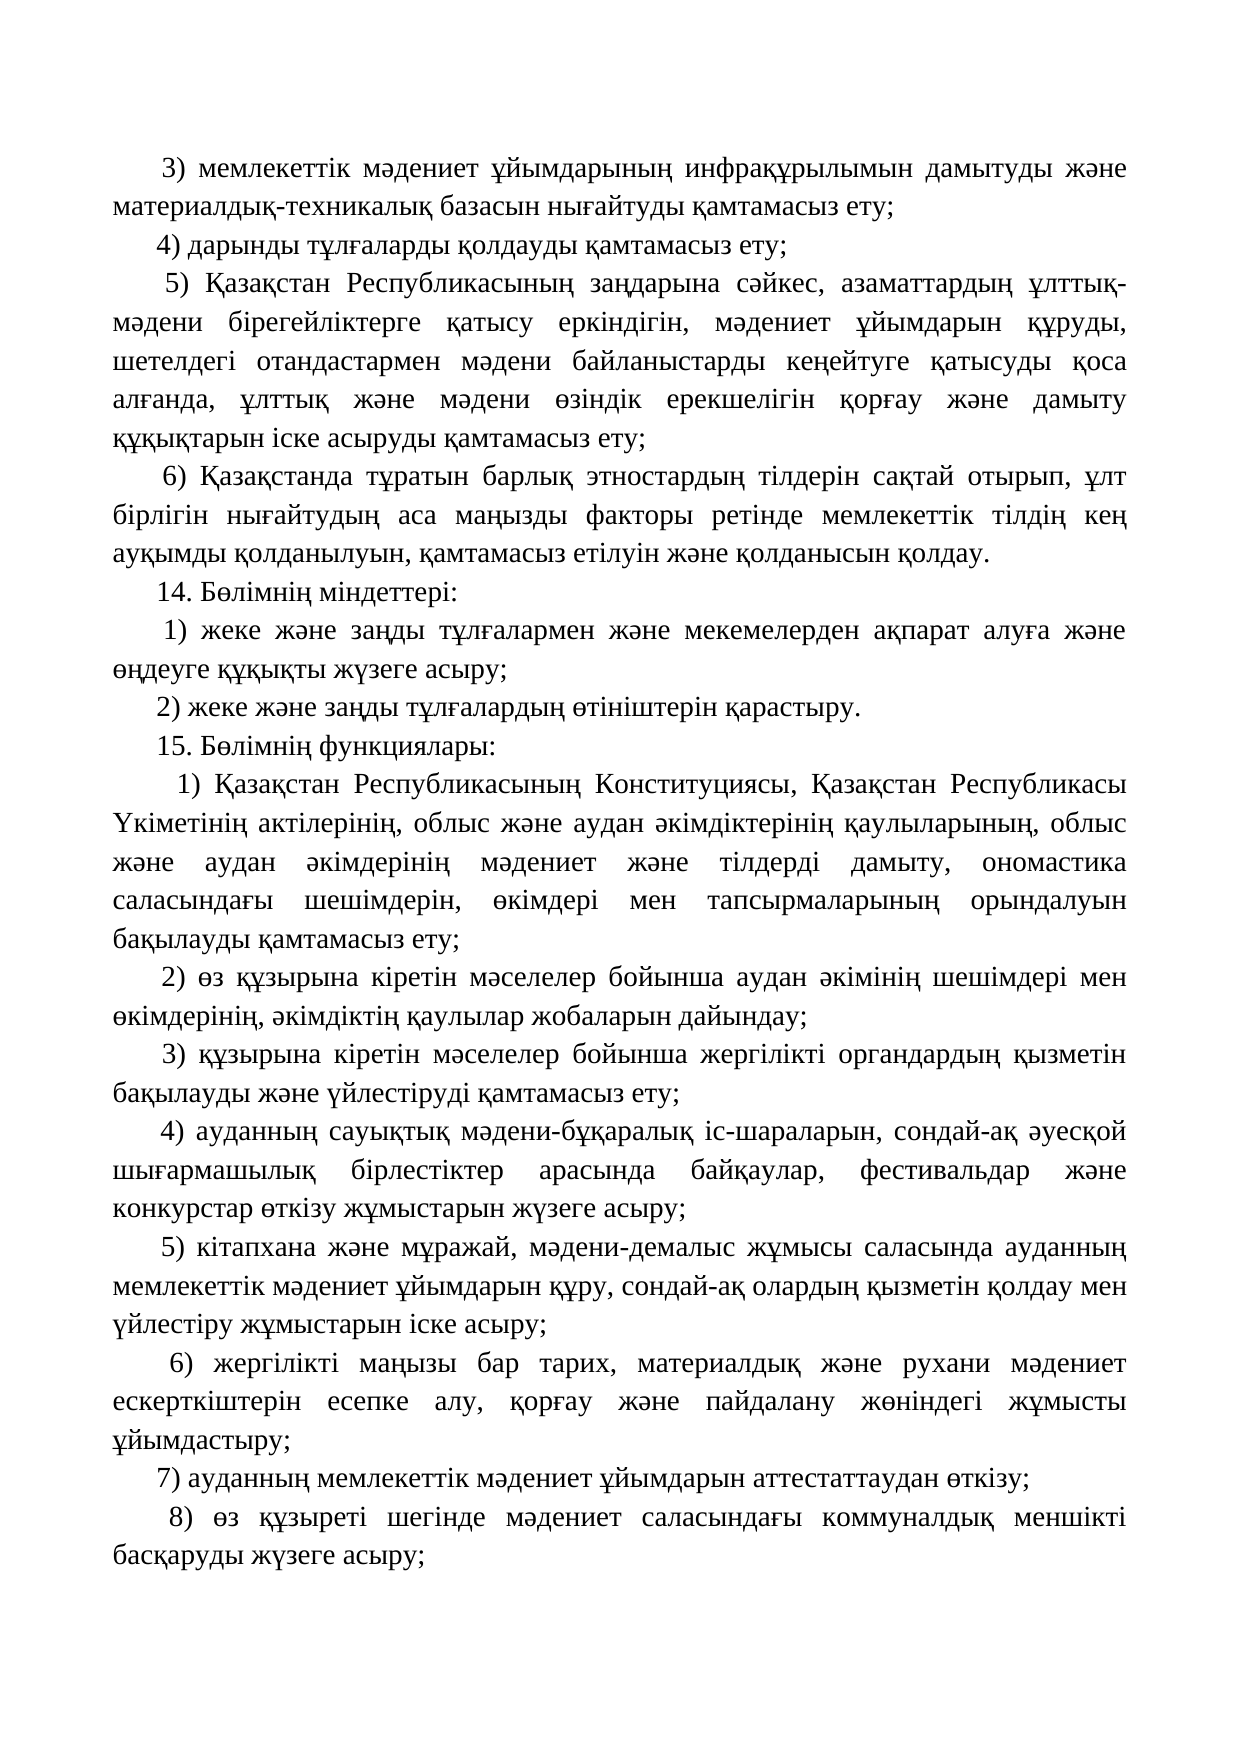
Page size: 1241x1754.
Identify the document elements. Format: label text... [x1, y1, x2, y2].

text 8) өз құзыреті шегінде мәдениет саласындағы коммуналдық меншікті басқаруды жүзеге асыру; [112, 1499, 1128, 1571]
text 6) жергілікті маңызы бар тарих, материалдық және рухани мәдениет ескерткіштерін есепке алу, қорғау және пайдалану жөніндегі жұмысты ұйымдастыру; [112, 1345, 1128, 1455]
text 7) ауданның мемлекеттік мәдениет ұйымдарын аттестаттаудан өткізу; [112, 1460, 1128, 1494]
text 3) мемлекеттік мәдениет ұйымдарының инфрақұрылымын дамытуды және материалдық-техникалық базасын нығайтуды қамтамасыз ету; [112, 150, 1128, 222]
text 14. Бөлімнің міндеттері: [112, 574, 1128, 607]
text 2) жеке және заңды тұлғалардың өтініштерін қарастыру. [112, 689, 1128, 723]
text 4) ауданның сауықтық мәдени-бұқаралық іс-шараларын, сондай-ақ әуесқой шығармашылық бірлестіктер арасында байқаулар, фестивальдар және конкурстар өткізу жұмыстарын жүзеге асыру; [112, 1113, 1128, 1224]
text 4) дарынды тұлғаларды қолдауды қамтамасыз ету; [112, 227, 1128, 261]
text 6) Қазақстанда тұратын барлық этностардың тілдерін сақтай отырып, ұлт бірлігін нығайтудың аса маңызды факторы ретінде мемлекеттік тілдің кең ауқымды қолданылуын, қамтамасыз етілуін және қолданысын қолдау. [112, 458, 1128, 569]
text 1) жеке және заңды тұлғалармен және мекемелерден ақпарат алуға және өңдеуге құқықты жүзеге асыру; [112, 612, 1128, 684]
text 1) Қазақстан Республикасының Конституциясы, Қазақстан Республикасы Үкіметінің актілерінің, облыс және аудан әкімдіктерінің қаулыларының, облыс және аудан әкімдерінің мәдениет және тілдерді дамыту, ономастика саласындағы шешімдерін, өкімдері мен тапсырмаларының орындалуын бақылауды қамтамасыз ету; [112, 767, 1128, 954]
text 3) құзырына кіретін мәселелер бойынша жергілікті органдардың қызметін бақылауды және үйлестіруді қамтамасыз ету; [112, 1036, 1128, 1108]
text 15. Бөлімнің функциялары: [112, 728, 1128, 762]
text 2) өз құзырына кіретін мәселелер бойынша аудан әкімінің шешімдері мен өкімдерінің, әкімдіктің қаулылар жобаларын дайындау; [112, 959, 1128, 1031]
text 5) Қазақстан Республикасының заңдарына сәйкес, азаматтардың ұлттық-мәдени бірегейліктерге қатысу еркіндігін, мәдениет ұйымдарын құруды, шетелдегі отандастармен мәдени байланыстарды кеңейтуге қатысуды қоса алғанда, ұлттық және мәдени өзіндік ерекшелігін қорғау және дамыту құқықтарын іске асыруды қамтамасыз ету; [112, 266, 1128, 453]
text 5) кітапхана және мұражай, мәдени-демалыс жұмысы саласында ауданның мемлекеттік мәдениет ұйымдарын құру, сондай-ақ олардың қызметін қолдау мен үйлестіру жұмыстарын іске асыру; [112, 1229, 1128, 1340]
